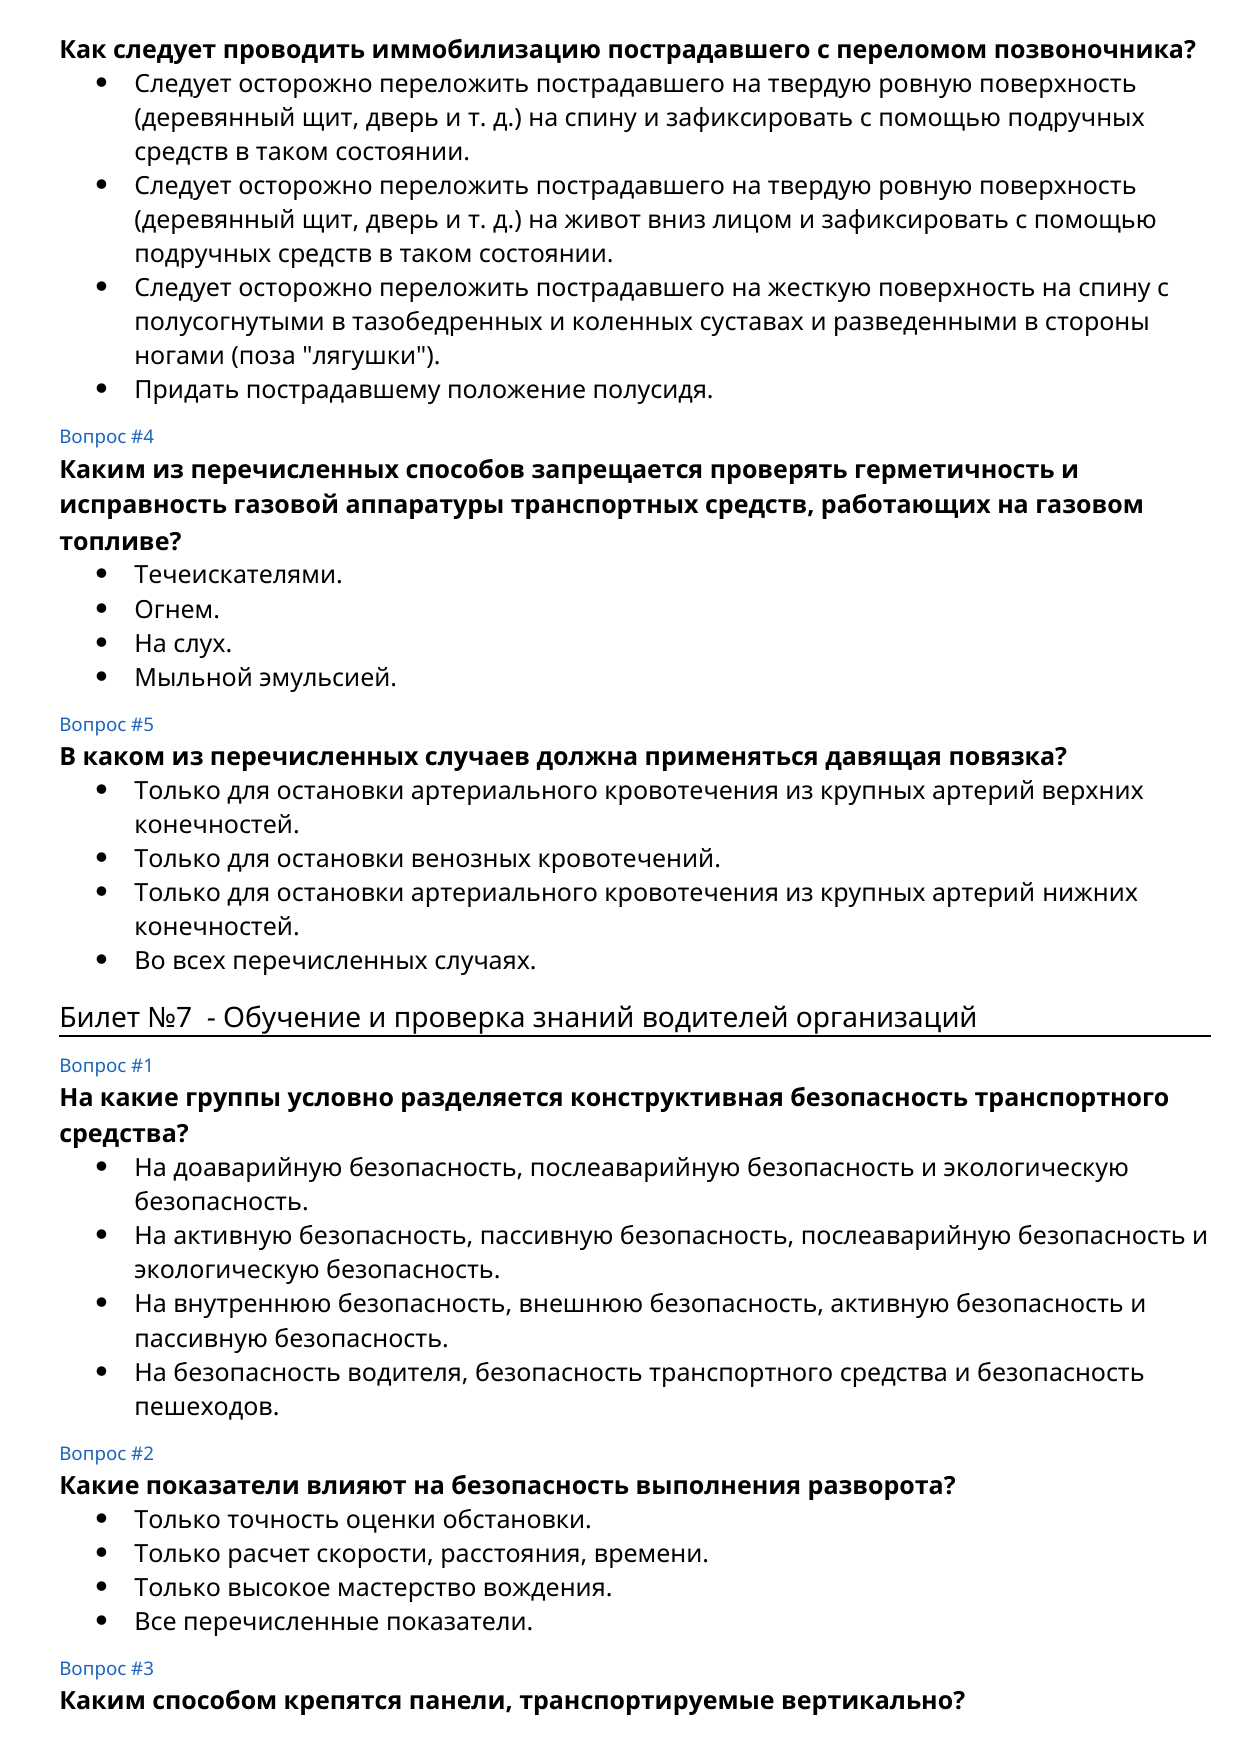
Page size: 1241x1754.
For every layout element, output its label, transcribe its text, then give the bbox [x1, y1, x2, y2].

list Следует осторожно переложить пострадавшего на твердую ровную поверхность (деревянный щит, дверь и т. д.) на живот вниз лицом и зафиксировать с помощью подручных средств в таком состоянии. [97, 168, 1211, 270]
text Каким из перечисленных способов запрещается проверять герметичность и исправность газовой аппаратуры транспортных средств, работающих на газовом топливе? [59, 449, 1211, 557]
list Придать пострадавшему положение полусидя. [97, 372, 1211, 406]
list Только для остановки артериального кровотечения из крупных артерий нижних конечностей. [97, 875, 1211, 943]
text На какие группы условно разделяется конструктивная безопасность транспортного средства? [59, 1078, 1211, 1150]
text В каком из перечисленных случаев должна применяться давящая повязка? [59, 737, 1211, 773]
text Вопрос #5 [59, 710, 1211, 737]
list Следует осторожно переложить пострадавшего на твердую ровную поверхность (деревянный щит, дверь и т. д.) на спину и зафиксировать с помощью подручных средств в таком состоянии. [97, 66, 1211, 168]
list Течеискателями. [97, 557, 1211, 591]
text Вопрос #4 [59, 423, 1211, 449]
list Все перечисленные показатели. [97, 1604, 1211, 1638]
list На внутреннюю безопасность, внешнюю безопасность, активную безопасность и пассивную безопасность. [97, 1286, 1211, 1354]
text Как следует проводить иммобилизацию пострадавшего с переломом позвоночника? [59, 29, 1211, 66]
list Только для остановки артериального кровотечения из крупных артерий верхних конечностей. [97, 773, 1211, 841]
list Только расчет скорости, расстояния, времени. [97, 1536, 1211, 1570]
text Вопрос #3 [59, 1654, 1211, 1681]
text Билет №7 - Обучение и проверка знаний водителей организаций [59, 994, 1211, 1035]
text Вопрос #2 [59, 1439, 1211, 1466]
list Только точность оценки обстановки. [97, 1502, 1211, 1536]
text Каким способом крепятся панели, транспортируемые вертикально? [59, 1681, 1211, 1717]
list Следует осторожно переложить пострадавшего на жесткую поверхность на спину с полусогнутыми в тазобедренных и коленных суставах и разведенными в стороны ногами (поза "лягушки"). [97, 270, 1211, 372]
list На доаварийную безопасность, послеаварийную безопасность и экологическую безопасность. [97, 1150, 1211, 1218]
list Только высокое мастерство вождения. [97, 1570, 1211, 1604]
text Какие показатели влияют на безопасность выполнения разворота? [59, 1466, 1211, 1502]
text Вопрос #1 [59, 1051, 1211, 1078]
list На безопасность водителя, безопасность транспортного средства и безопасность пешеходов. [97, 1354, 1211, 1422]
list На активную безопасность, пассивную безопасность, послеаварийную безопасность и экологическую безопасность. [97, 1218, 1211, 1286]
list Мыльной эмульсией. [97, 659, 1211, 693]
list На слух. [97, 625, 1211, 659]
list Только для остановки венозных кровотечений. [97, 841, 1211, 875]
list Огнем. [97, 591, 1211, 625]
list Во всех перечисленных случаях. [97, 943, 1211, 977]
